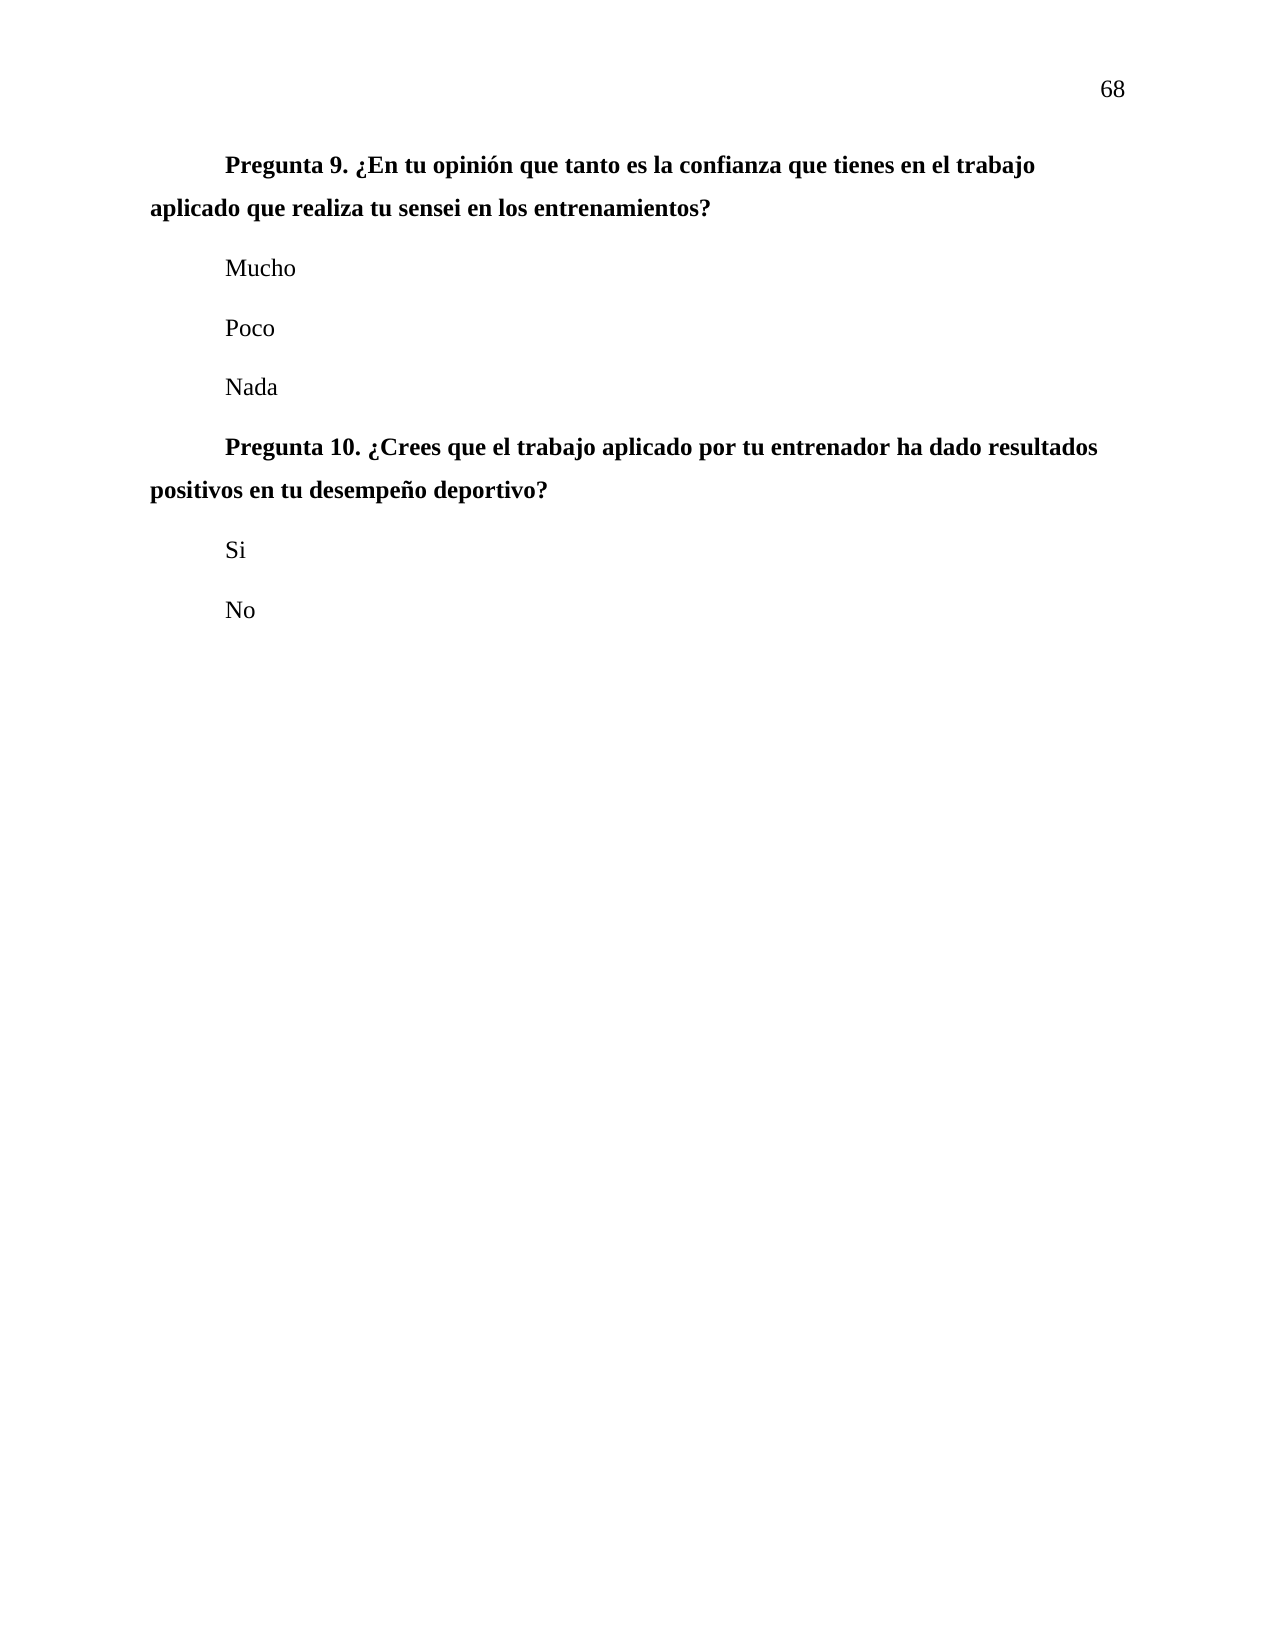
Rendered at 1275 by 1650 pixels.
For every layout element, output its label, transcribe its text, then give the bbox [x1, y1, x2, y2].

text No [150, 595, 1125, 624]
text Pregunta 9. ¿En tu opinión que tanto es la confianza que tienes en el trabajo aplicado que realiza tu sensei en los entrenamientos? [150, 150, 1125, 222]
text Si [150, 535, 1125, 564]
text Mucho [150, 253, 1125, 282]
text Poco [150, 313, 1125, 341]
text Pregunta 10. ¿Crees que el trabajo aplicado por tu entrenador ha dado resultados positivos en tu desempeño deportivo? [150, 432, 1125, 504]
text Nada [150, 372, 1125, 401]
